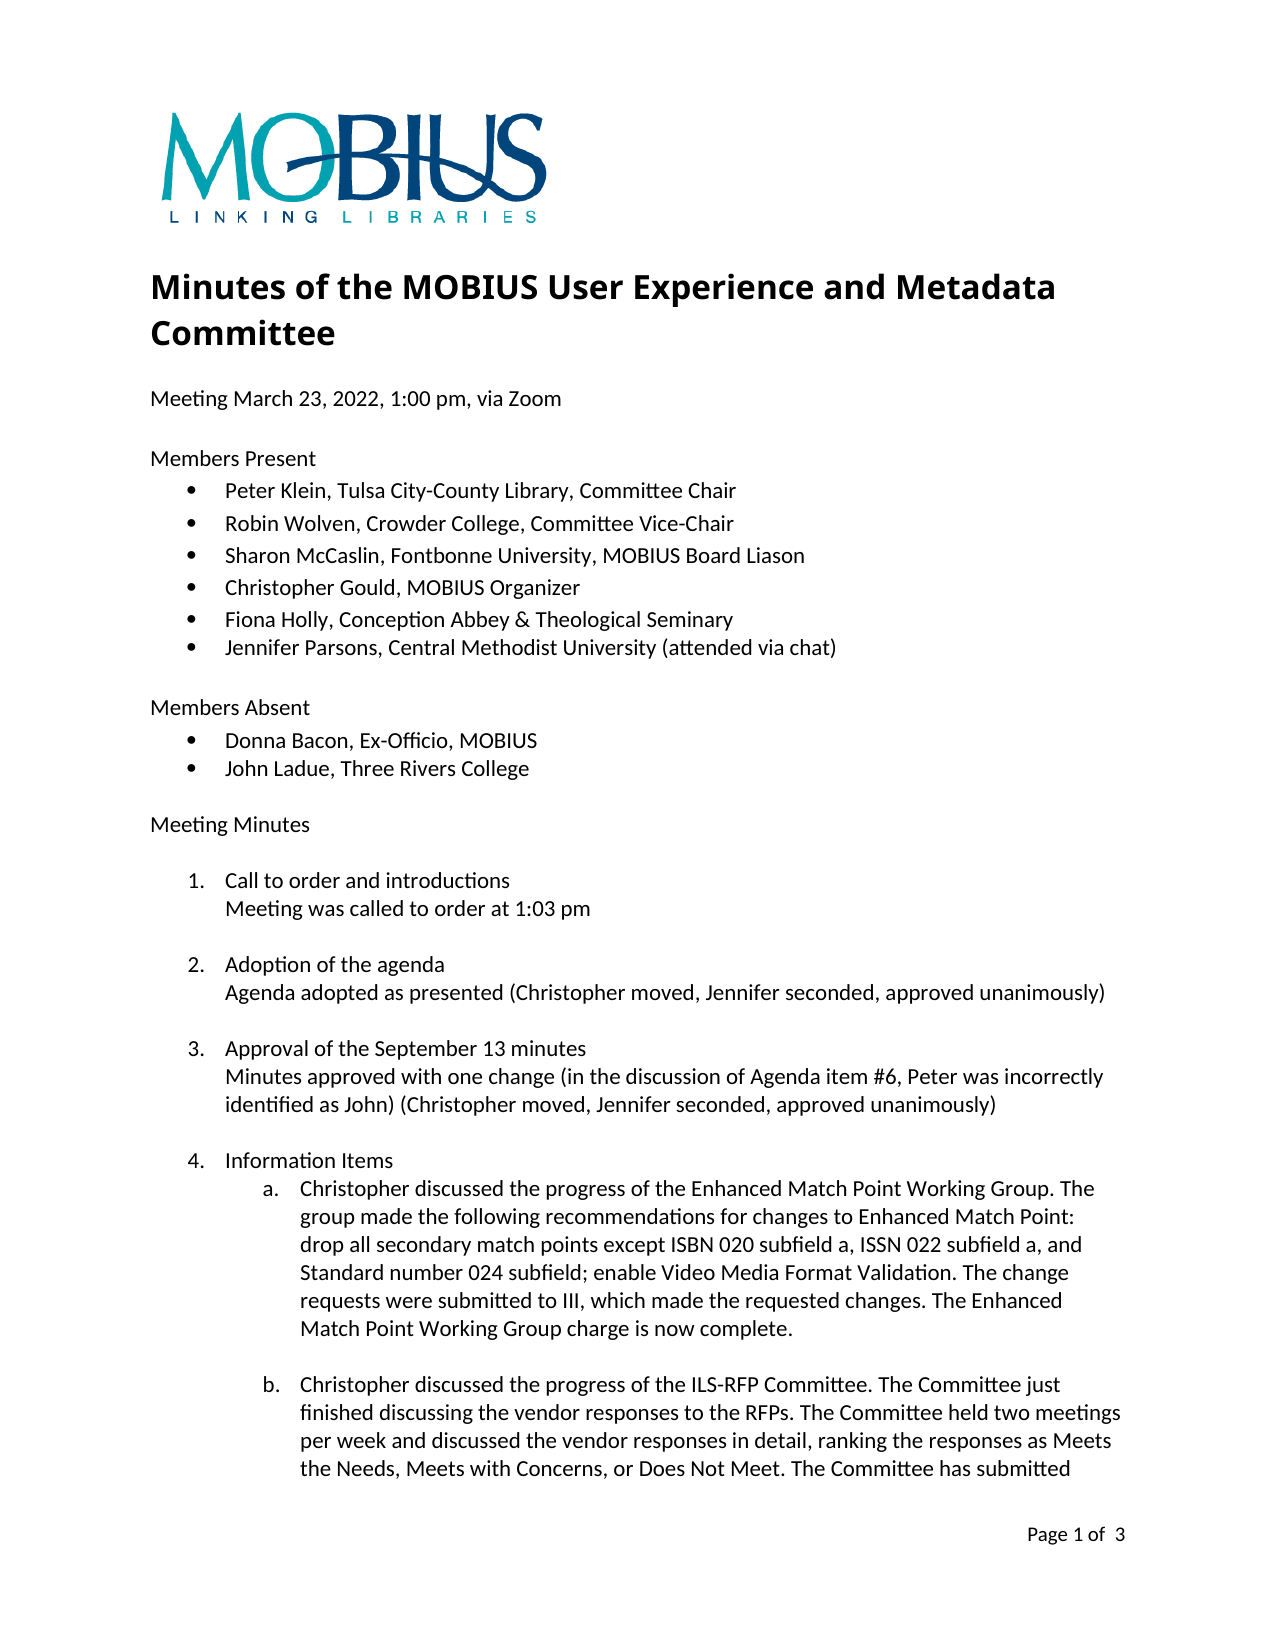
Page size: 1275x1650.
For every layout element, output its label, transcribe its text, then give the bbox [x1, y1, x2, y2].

subtitle Minutes of the MOBIUS User Experience and Metadata Committee [150, 264, 1125, 355]
subtitle Donna Bacon, Ex-Officio, MOBIUS [187, 726, 1125, 754]
subtitle Christopher Gould, MOBIUS Organizer [187, 573, 1125, 601]
picture [150, 103, 555, 235]
subtitle Robin Wolven, Crowder College, Committee Vice-Chair [187, 509, 1125, 537]
list Information Items [187, 1146, 1125, 1174]
subtitle Sharon McCaslin, Fontbonne University, MOBIUS Board Liason [187, 541, 1125, 569]
subtitle Members Absent [150, 693, 1125, 722]
list Jennifer Parsons, Central Methodist University (attended via chat) [187, 633, 1125, 661]
text Meeting Minutes [150, 810, 1125, 838]
subtitle Peter Klein, Tulsa City-County Library, Committee Chair [187, 477, 1125, 504]
subtitle Members Present [150, 444, 1125, 472]
list John Ladue, Three Rivers College [187, 754, 1125, 782]
list Approval of the September 13 minutes Minutes approved with one change (in the discussion of Agenda item #6, Peter was incorrectly identified as John) (Christopher moved, Jennifer seconded, approved unanimously) [187, 1034, 1125, 1118]
subtitle Fiona Holly, Conception Abbey & Theological Seminary [187, 605, 1125, 633]
list Adoption of the agenda Agenda adopted as presented (Christopher moved, Jennifer seconded, approved unanimously) [187, 950, 1125, 1006]
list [262, 1370, 1125, 1482]
text Meeting March 23, 2022, 1:00 pm, via Zoom [150, 384, 1125, 412]
list Christopher discussed the progress of the Enhanced Match Point Working Group. The group made the following recommendations for changes to Enhanced Match Point: drop all secondary match points except ISBN 020 subfield a, ISSN 022 subfield a, and Standard number 024 subfield; enable Video Media Format Validation. The change requests were submitted to III, which made the requested changes. The Enhanced Match Point Working Group charge is now complete. [262, 1174, 1125, 1342]
list Call to order and introductions Meeting was called to order at 1:03 pm [187, 866, 1125, 950]
